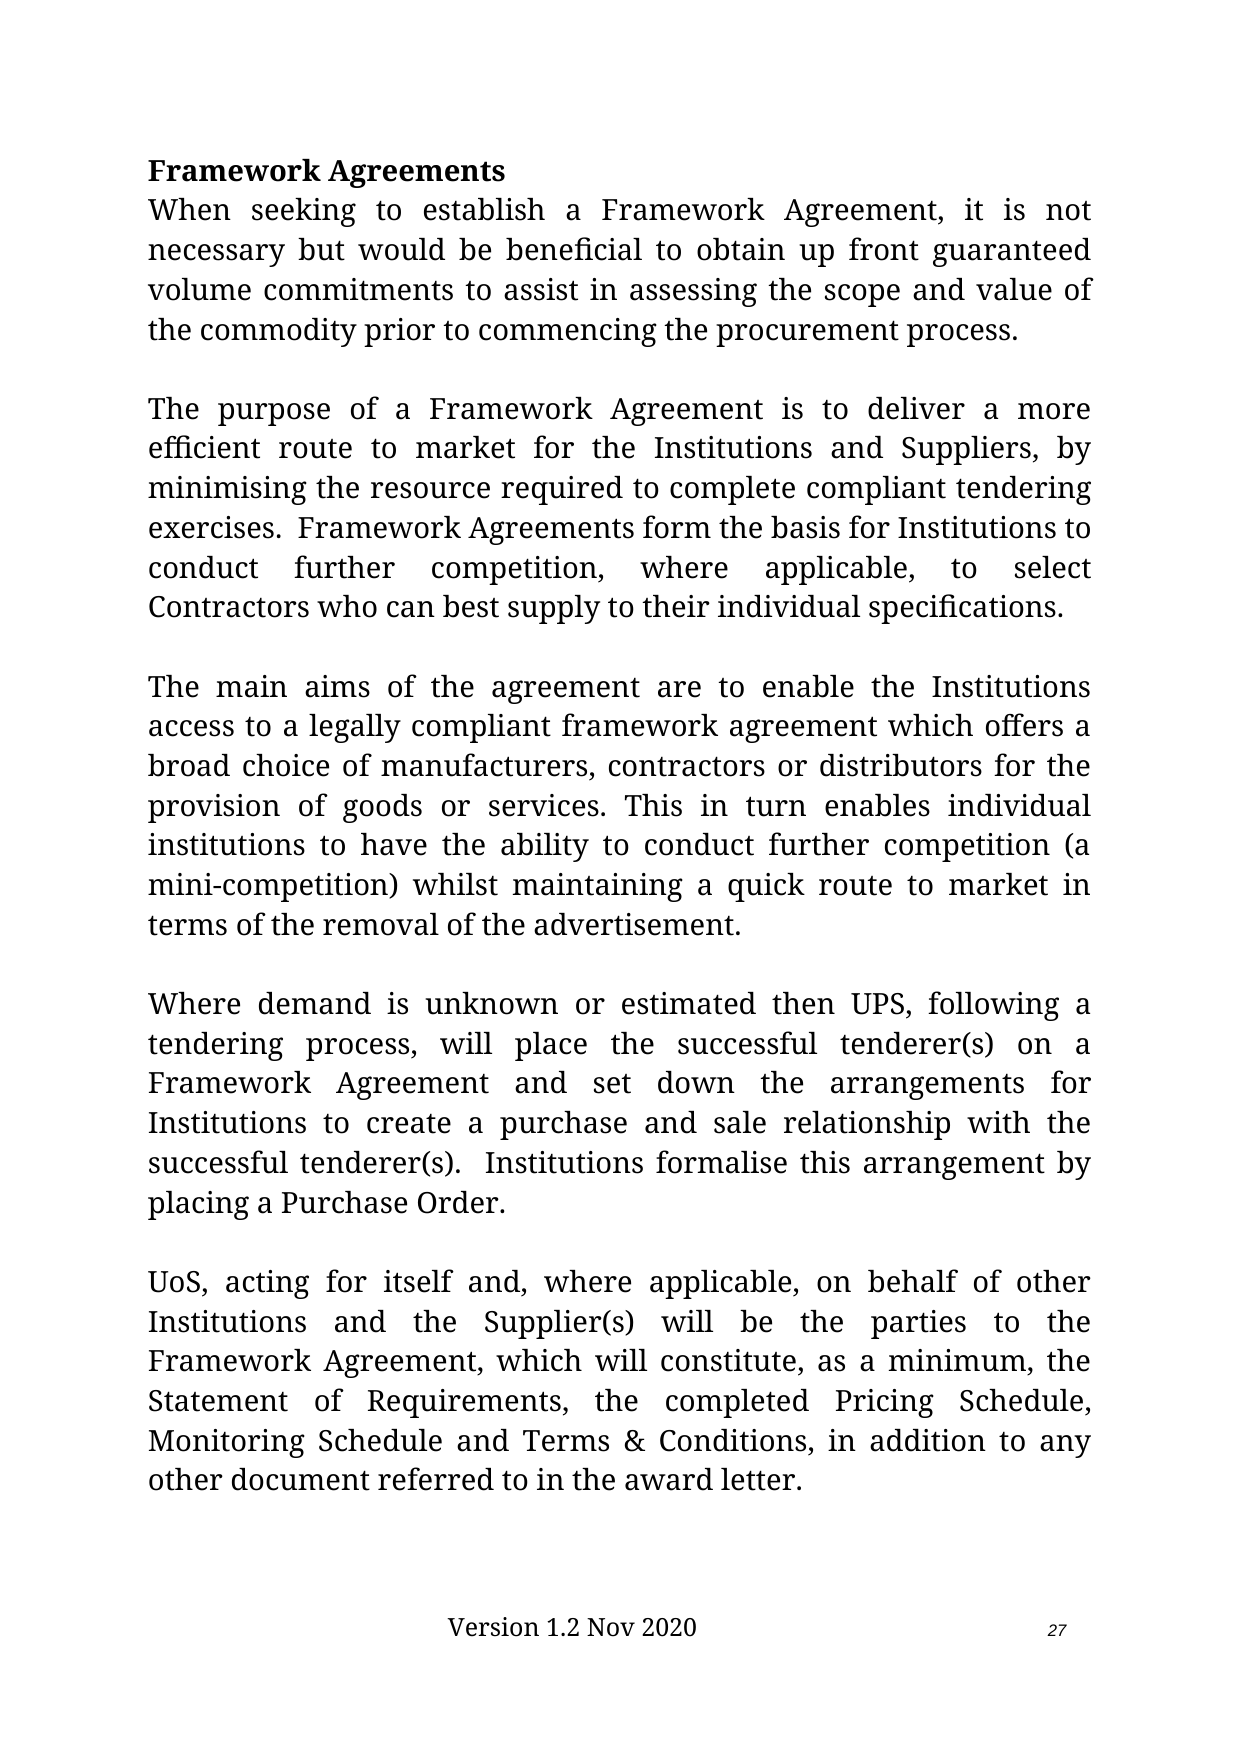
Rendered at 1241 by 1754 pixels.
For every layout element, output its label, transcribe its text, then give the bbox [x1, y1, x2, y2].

text Where demand is unknown or estimated then UPS, following a tendering process, will place the successful tenderer(s) on a Framework Agreement and set down the arrangements for Institutions to create a purchase and sale relationship with the successful tenderer(s). Institutions formalise this arrangement by placing a Purchase Order. [148, 983, 1093, 1222]
text When seeking to establish a Framework Agreement, it is not necessary but would be beneficial to obtain up front guaranteed volume commitments to assist in assessing the scope and value of the commodity prior to commencing the procurement process. [148, 190, 1093, 348]
text The main aims of the agreement are to enable the Institutions access to a legally compliant framework agreement which offers a broad choice of manufacturers, contractors or distributors for the provision of goods or services. This in turn enables individual institutions to have the ability to conduct further competition (a mini-competition) whilst maintaining a quick route to market in terms of the removal of the advertisement. [148, 666, 1093, 944]
text Framework Agreements [148, 150, 1093, 190]
text UoS, acting for itself and, where applicable, on behalf of other Institutions and the Supplier(s) will be the parties to the Framework Agreement, which will constitute, as a minimum, the Statement of Requirements, the completed Pricing Schedule, Monitoring Schedule and Terms & Conditions, in addition to any other document referred to in the award letter. [148, 1261, 1093, 1499]
text The purpose of a Framework Agreement is to deliver a more efficient route to market for the Institutions and Suppliers, by minimising the resource required to complete compliant tendering exercises. Framework Agreements form the basis for Institutions to conduct further competition, where applicable, to select Contractors who can best supply to their individual specifications. [148, 388, 1093, 626]
